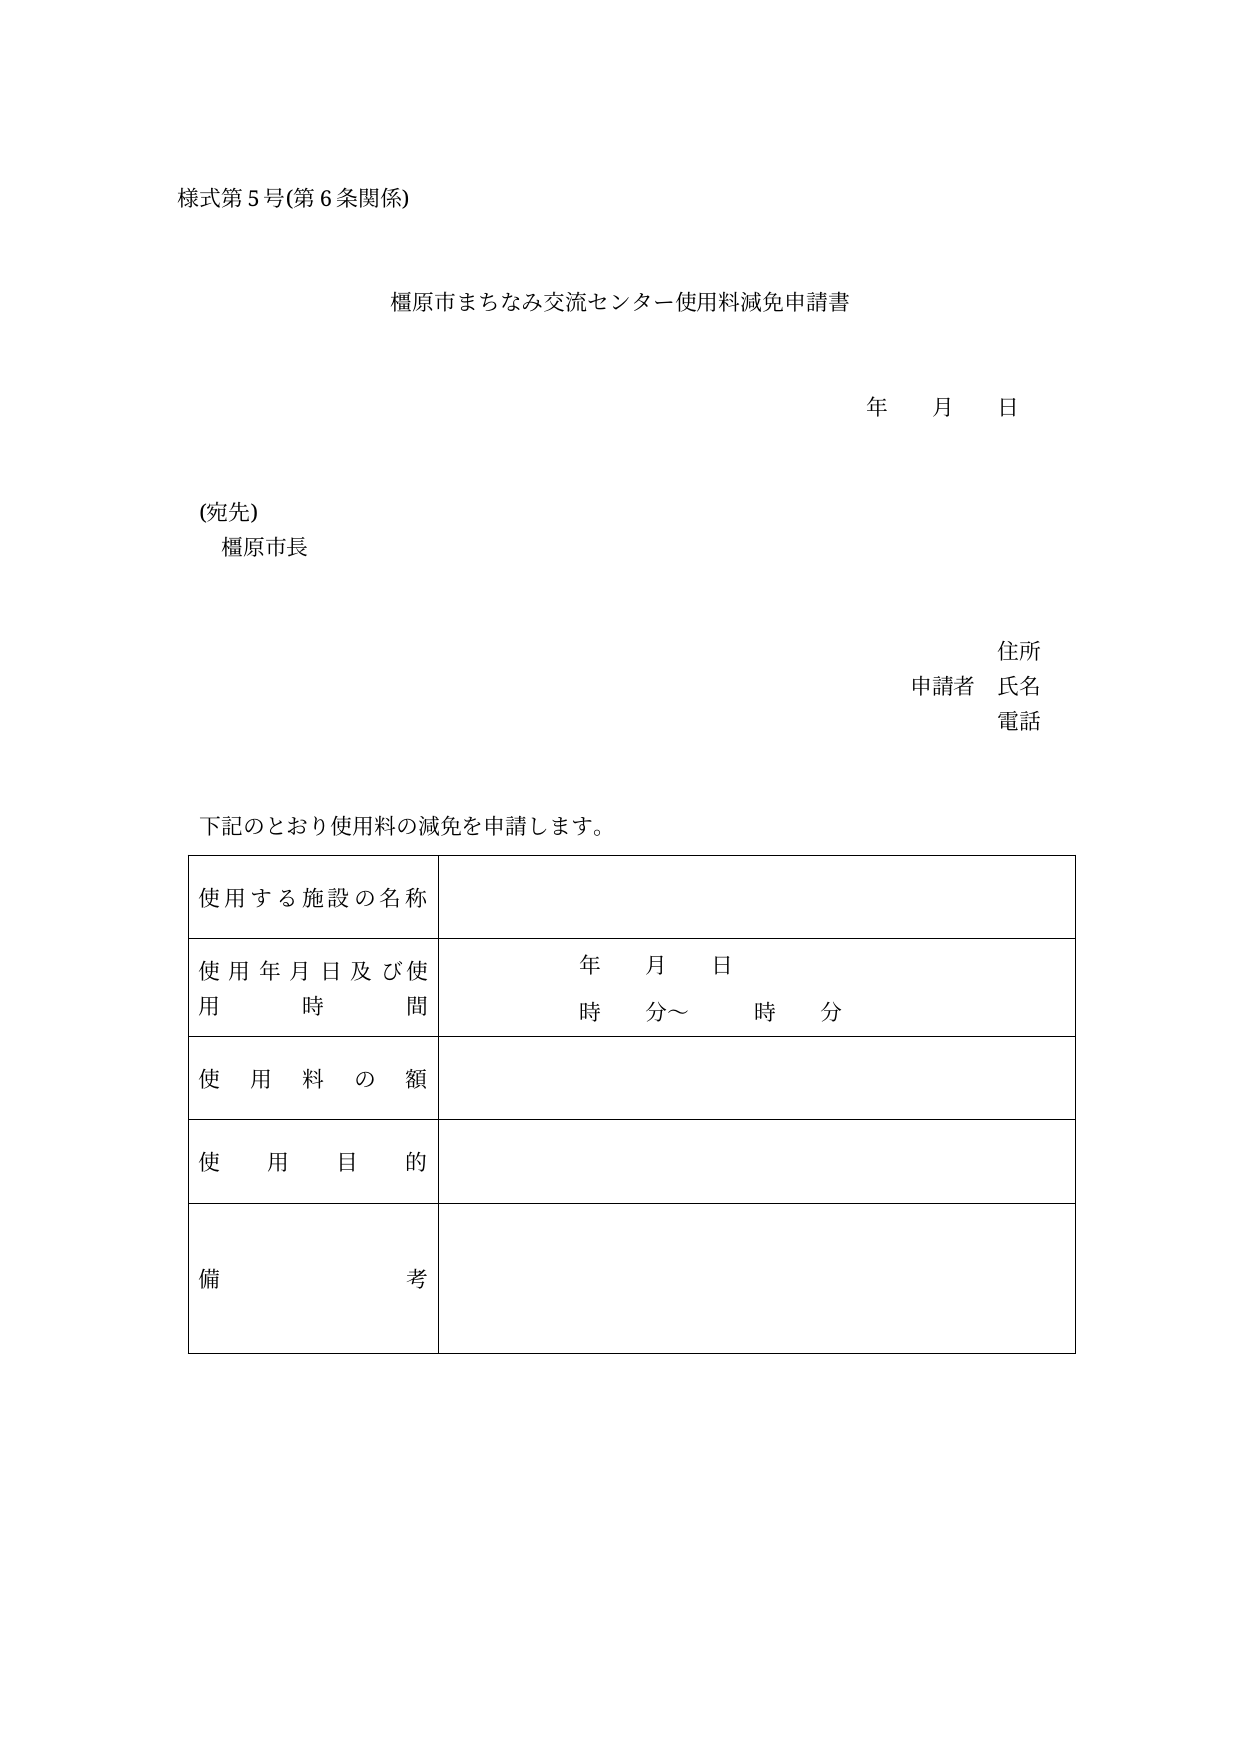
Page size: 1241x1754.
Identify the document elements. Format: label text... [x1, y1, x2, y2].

table_header [439, 856, 1075, 938]
table_cell 使用料の額 [189, 1037, 438, 1119]
table_cell [439, 1037, 1075, 1119]
text 住所 [177, 633, 1041, 668]
text 電話 [177, 702, 1041, 737]
table_cell 年 月 日 時 分～ 時 分 [439, 939, 1075, 1036]
text 様式第5号(第6条関係) [177, 179, 1063, 214]
table_cell 使用目的 [189, 1120, 438, 1202]
table_cell [439, 1204, 1075, 1352]
table_header 使用する施設の名称 [189, 856, 438, 938]
text (宛先) [177, 493, 1063, 528]
text 申請者 氏名 [177, 668, 1041, 702]
text 橿原市まちなみ交流センター使用料減免申請書 [177, 284, 1063, 319]
table_cell 備考 [189, 1204, 438, 1352]
table_cell 使用年月日及び使用時間 [189, 939, 438, 1036]
text 年 月 日 [177, 388, 1019, 423]
text 橿原市長 [177, 528, 1063, 563]
table_cell [439, 1120, 1075, 1202]
text 下記のとおり使用料の減免を申請します。 [177, 807, 1063, 842]
